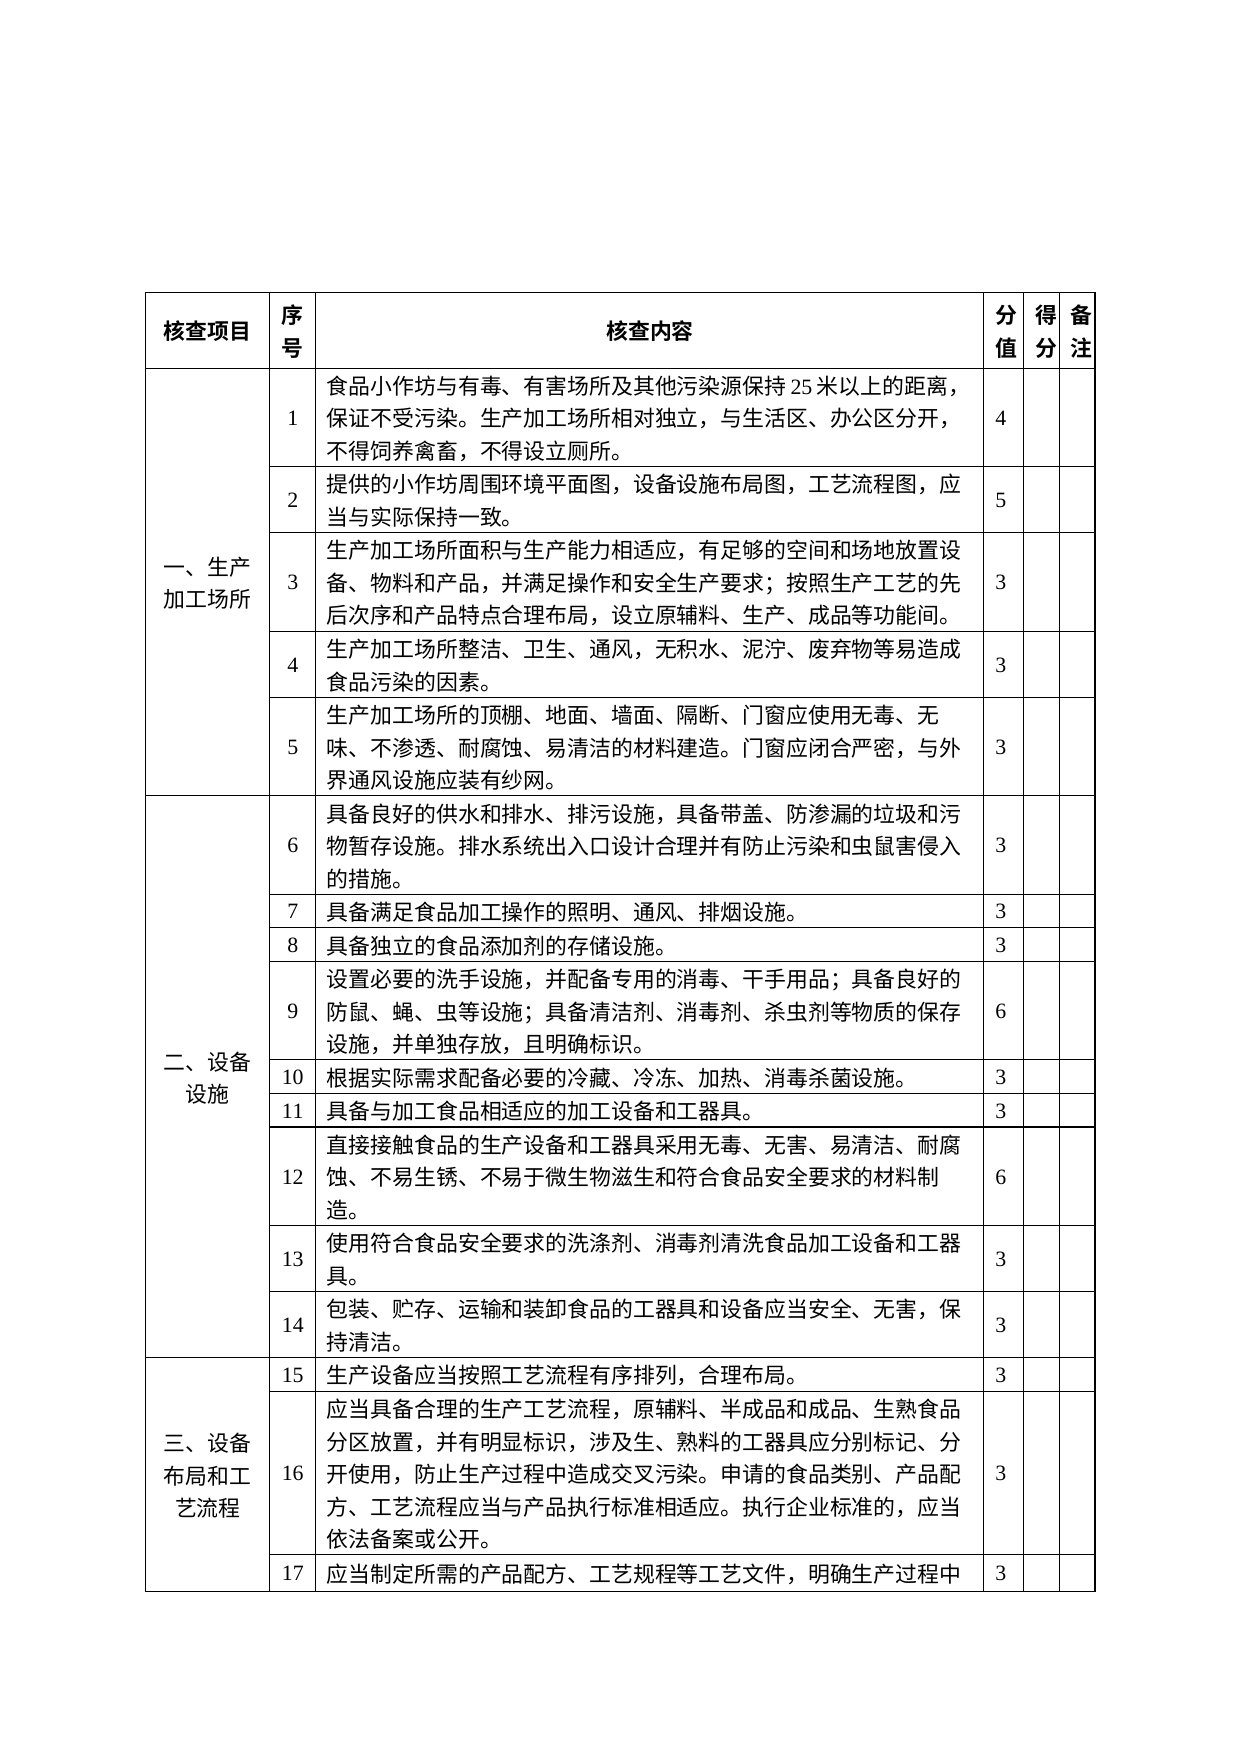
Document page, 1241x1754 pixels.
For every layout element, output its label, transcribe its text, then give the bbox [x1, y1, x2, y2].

table_cell 9 [270, 962, 315, 1059]
table_cell [1024, 1060, 1059, 1093]
table_cell 根据实际需求配备必要的冷藏、冷冻、加热、消毒杀菌设施。 [316, 1060, 983, 1093]
table_cell [1060, 1226, 1094, 1291]
table_cell 使用符合食品安全要求的洗涤剂、消毒剂清洗食品加工设备和工器具。 [316, 1226, 983, 1291]
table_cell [316, 1555, 983, 1591]
table_cell 食品小作坊与有毒、有害场所及其他污染源保持25米以上的距离，保证不受污染。生产加工场所相对独立，与生活区、办公区分开，不得饲养禽畜，不得设立厕所。 [316, 369, 983, 466]
table_cell 3 [984, 1094, 1023, 1126]
table_cell 1 [270, 369, 315, 466]
table_cell [1024, 1226, 1059, 1291]
table_cell 3 [984, 1226, 1023, 1291]
table_cell [1060, 1292, 1094, 1357]
table_cell 具备独立的食品添加剂的存储设施。 [316, 928, 983, 961]
table_cell 具备良好的供水和排水、排污设施，具备带盖、防渗漏的垃圾和污物暂存设施。排水系统出入口设计合理并有防止污染和虫鼠害侵入的措施。 [316, 796, 983, 894]
table_cell [1024, 698, 1059, 795]
table_cell [1024, 369, 1059, 466]
table_cell 12 [270, 1128, 315, 1225]
table_cell [1060, 796, 1094, 894]
table_cell [1060, 632, 1094, 697]
table_header 核查内容 [316, 293, 983, 367]
table_cell [1060, 928, 1094, 961]
table_cell [1024, 1128, 1059, 1225]
table_cell [1024, 533, 1059, 631]
table_cell 8 [270, 928, 315, 961]
table_cell 3 [984, 698, 1023, 795]
table_cell 5 [270, 698, 315, 795]
table_cell 3 [984, 1358, 1023, 1391]
table_cell 10 [270, 1060, 315, 1093]
table_cell 3 [984, 928, 1023, 961]
table_cell 提供的小作坊周围环境平面图，设备设施布局图，工艺流程图，应当与实际保持一致。 [316, 467, 983, 532]
table_cell 3 [984, 1555, 1023, 1591]
table_cell [1024, 467, 1059, 532]
table_cell 生产加工场所整洁、卫生、通风，无积水、泥泞、废弃物等易造成食品污染的因素。 [316, 632, 983, 697]
table_cell [1024, 1358, 1059, 1391]
table_cell [1060, 1555, 1094, 1591]
table_cell 5 [984, 467, 1023, 532]
table_cell 具备满足食品加工操作的照明、通风、排烟设施。 [316, 895, 983, 927]
table_cell 直接接触食品的生产设备和工器具采用无毒、无害、易清洁、耐腐蚀、不易生锈、不易于微生物滋生和符合食品安全要求的材料制造。 [316, 1128, 983, 1225]
table_cell 3 [984, 632, 1023, 697]
table_cell 二、设备 设施 [146, 796, 269, 1357]
table_cell 4 [270, 632, 315, 697]
table_cell 3 [984, 796, 1023, 894]
table_cell [1024, 1094, 1059, 1126]
table_cell 生产设备应当按照工艺流程有序排列，合理布局。 [316, 1358, 983, 1391]
table_cell [1060, 533, 1094, 631]
table_cell 14 [270, 1292, 315, 1357]
table_cell 生产加工场所面积与生产能力相适应，有足够的空间和场地放置设备、物料和产品，并满足操作和安全生产要求；按照生产工艺的先后次序和产品特点合理布局，设立原辅料、生产、成品等功能间。 [316, 533, 983, 631]
table_cell 生产加工场所的顶棚、地面、墙面、隔断、门窗应使用无毒、无味、不渗透、耐腐蚀、易清洁的材料建造。门窗应闭合严密，与外界通风设施应装有纱网。 [316, 698, 983, 795]
table_cell [1060, 698, 1094, 795]
table_header 备注 [1060, 293, 1094, 367]
table_cell [1024, 796, 1059, 894]
table_cell 4 [984, 369, 1023, 466]
table_cell [1060, 895, 1094, 927]
table_cell 15 [270, 1358, 315, 1391]
table_cell [1060, 467, 1094, 532]
table_cell 6 [270, 796, 315, 894]
table_cell 17 [270, 1555, 315, 1591]
table_cell [1060, 1392, 1094, 1554]
table_header 核查项目 [146, 293, 269, 367]
table_cell 包装、贮存、运输和装卸食品的工器具和设备应当安全、无害，保持清洁。 [316, 1292, 983, 1357]
table_cell [1060, 1358, 1094, 1391]
table_cell [1024, 962, 1059, 1059]
table_cell 3 [270, 533, 315, 631]
table_cell 3 [984, 533, 1023, 631]
table_cell 3 [984, 1060, 1023, 1093]
table_cell [1060, 1060, 1094, 1093]
table_cell 3 [984, 1392, 1023, 1554]
table_cell 一、生产加工场所 [146, 369, 269, 795]
table_cell 16 [270, 1392, 315, 1554]
table_cell 13 [270, 1226, 315, 1291]
table_cell [1024, 895, 1059, 927]
table_cell [1060, 962, 1094, 1059]
table_cell 3 [984, 1292, 1023, 1357]
table_cell [1060, 1094, 1094, 1126]
table_cell [1060, 1128, 1094, 1225]
table_cell 6 [984, 962, 1023, 1059]
table_cell 11 [270, 1094, 315, 1126]
table_cell 3 [984, 895, 1023, 927]
table_cell [1024, 1392, 1059, 1554]
table_header 分值 [984, 293, 1023, 367]
table_cell 应当具备合理的生产工艺流程，原辅料、半成品和成品、生熟食品分区放置，并有明显标识，涉及生、熟料的工器具应分别标记、分开使用，防止生产过程中造成交叉污染。申请的食品类别、产品配方、工艺流程应当与产品执行标准相适应。执行企业标准的，应当依法备案或公开。 [316, 1392, 983, 1554]
table_cell 6 [984, 1128, 1023, 1225]
table_header 序号 [270, 293, 315, 367]
table_cell [1024, 1292, 1059, 1357]
table_cell [1024, 1555, 1059, 1591]
table_cell 7 [270, 895, 315, 927]
table_cell 设置必要的洗手设施，并配备专用的消毒、干手用品；具备良好的防鼠、蝇、虫等设施；具备清洁剂、消毒剂、杀虫剂等物质的保存设施，并单独存放，且明确标识。 [316, 962, 983, 1059]
table_header 得分 [1024, 293, 1059, 367]
table_cell [1024, 632, 1059, 697]
table_cell [1060, 369, 1094, 466]
table_cell [1024, 928, 1059, 961]
table_cell 三、设备布局和工艺流程 [146, 1358, 269, 1591]
table_cell 2 [270, 467, 315, 532]
table_cell 具备与加工食品相适应的加工设备和工器具。 [316, 1094, 983, 1126]
